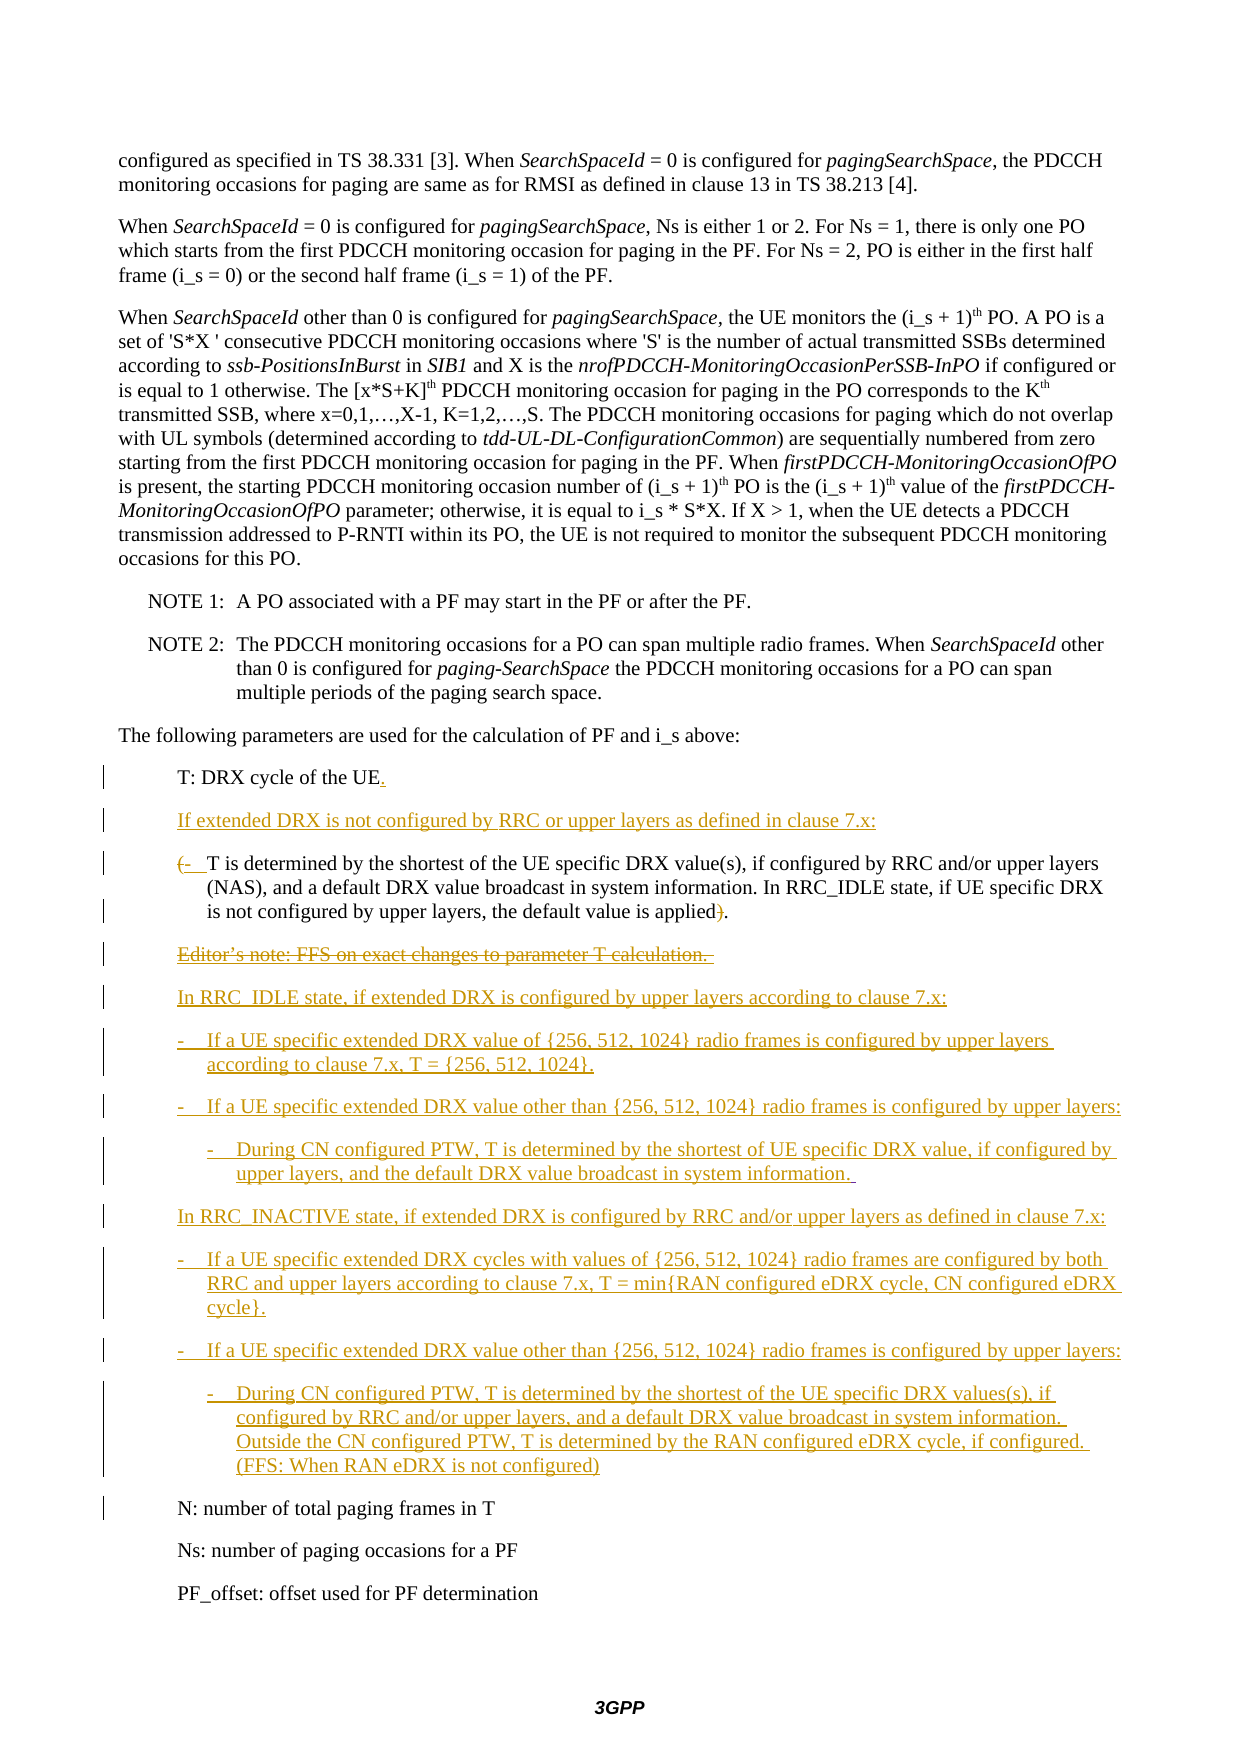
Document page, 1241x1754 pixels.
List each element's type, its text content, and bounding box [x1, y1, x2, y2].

text NOTE 2: The PDCCH monitoring occasions for a PO can span multiple radio frames. When SearchSpaceId other than 0 is configured for paging-SearchSpace the PDCCH monitoring occasions for a PO can span multiple periods of the paging search space. [148, 632, 1122, 704]
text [118, 147, 1122, 196]
text NOTE 1: A PO associated with a PF may start in the PF or after the PF. [148, 589, 1122, 613]
text N: number of total paging frames in T [177, 1496, 1122, 1520]
text The following parameters are used for the calculation of PF and i_s above: [118, 722, 1122, 747]
text When SearchSpaceId other than 0 is configured for pagingSearchSpace, the UE monitors the (i_s + 1)th PO. A PO is a set of 'S*X ' consecutive PDCCH monitoring occasions where 'S' is the number of actual transmitted SSBs determined according to ssb-PositionsInBurst in SIB1 and X is the nrofPDCCH-MonitoringOccasionPerSSB-InPO if configured or is equal to 1 otherwise. The [x*S+K]th PDCCH monitoring occasion for paging in the PO corresponds to the Kth transmitted SSB, where x=0,1,…,X-1, K=1,2,…,S. The PDCCH monitoring occasions for paging which do not overlap with UL symbols (determined according to tdd-UL-DL-ConfigurationCommon) are sequentially numbered from zero starting from the first PDCCH monitoring occasion for paging in the PF. When firstPDCCH-MonitoringOccasionOfPO is present, the starting PDCCH monitoring occasion number of (i_s + 1)th PO is the (i_s + 1)th value of the firstPDCCH-MonitoringOccasionOfPO parameter; otherwise, it is equal to i_s * S*X. If X > 1, when the UE detects a PDCCH transmission addressed to P-RNTI within its PO, the UE is not required to monitor the subsequent PDCCH monitoring occasions for this PO. [118, 305, 1122, 570]
text PF_offset: offset used for PF determination [177, 1581, 1122, 1605]
text T: DRX cycle of the UE [177, 765, 1122, 789]
text When SearchSpaceId = 0 is configured for pagingSearchSpace, Ns is either 1 or 2. For Ns = 1, there is only one PO which starts from the first PDCCH monitoring occasion for paging in the PF. For Ns = 2, PO is either in the first half frame (i_s = 0) or the second half frame (i_s = 1) of the PF. [118, 214, 1122, 287]
text Ns: number of paging occasions for a PF [177, 1538, 1122, 1562]
text T is determined by the shortest of the UE specific DRX value(s), if configured by RRC and/or upper layers (NAS), and a default DRX value broadcast in system information. In RRC_IDLE state, if UE specific DRX is not configured by upper layers, the default value is applied. [177, 851, 1122, 923]
